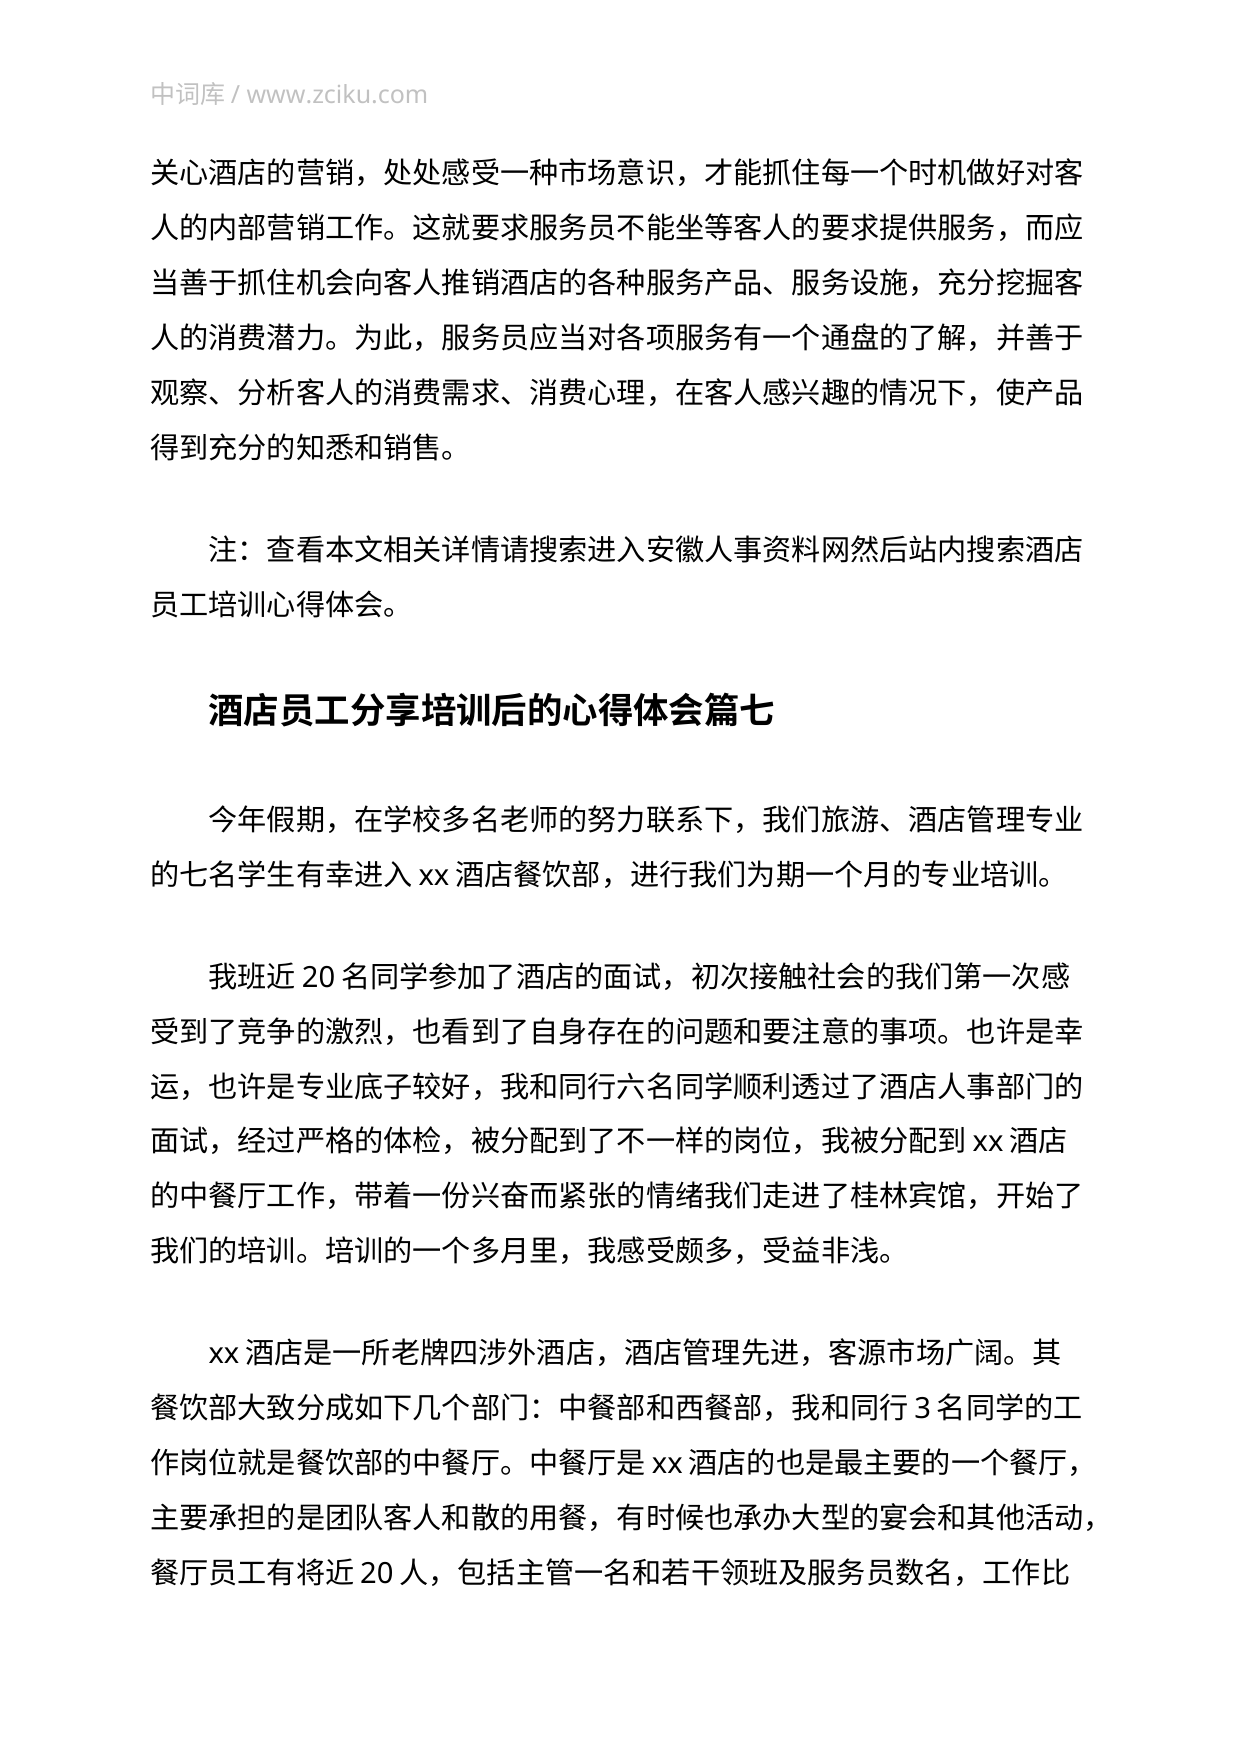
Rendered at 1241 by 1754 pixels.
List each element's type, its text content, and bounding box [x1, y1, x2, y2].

text 我班近20名同学参加了酒店的面试，初次接触社会的我们第一次感受到了竞争的激烈，也看到了自身存在的问题和要注意的事项。也许是幸运，也许是专业底子较好，我和同行六名同学顺利透过了酒店人事部门的面试，经过严格的体检，被分配到了不一样的岗位，我被分配到xx酒店的中餐厅工作，带着一份兴奋而紧张的情绪我们走进了桂林宾馆，开始了我们的培训。培训的一个多月里，我感受颇多，受益非浅。 [150, 953, 1090, 1270]
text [150, 1330, 1090, 1592]
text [150, 150, 1090, 467]
text 注：查看本文相关详情请搜索进入安徽人事资料网然后站内搜索酒店员工培训心得体会。 [150, 526, 1090, 623]
text 酒店员工分享培训后的心得体会篇七 [150, 683, 1090, 734]
text 今年假期，在学校多名老师的努力联系下，我们旅游、酒店管理专业的七名学生有幸进入xx酒店餐饮部，进行我们为期一个月的专业培训。 [150, 796, 1090, 894]
